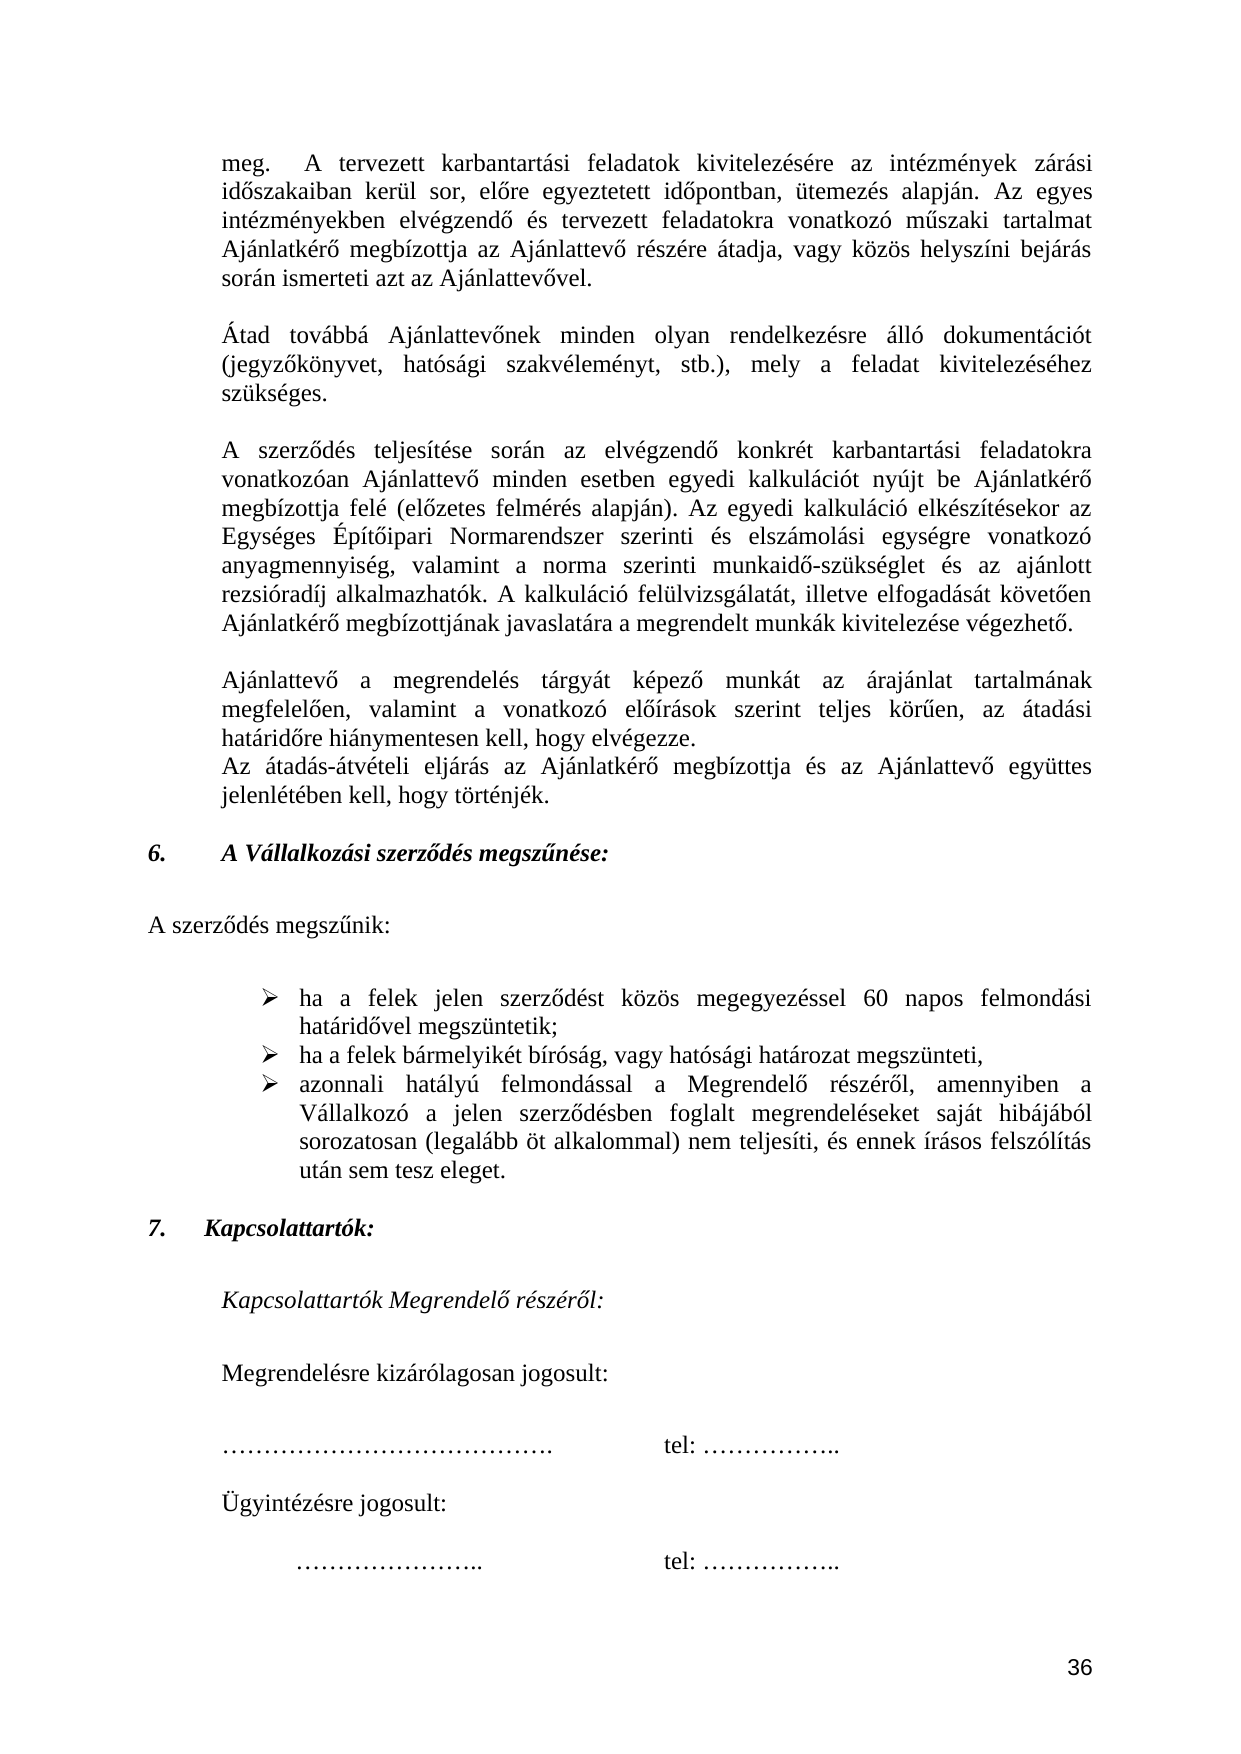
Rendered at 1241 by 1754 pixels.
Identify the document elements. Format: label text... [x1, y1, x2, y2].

text 6. A Vállalkozási szerződés megszűnése: [148, 838, 1093, 867]
list ha a felek bármelyikét bíróság, vagy hatósági határozat megszünteti, [260, 1040, 1093, 1069]
text A szerződés megszűnik: [148, 910, 1093, 939]
text Ügyintézésre jogosult: [148, 1488, 1093, 1517]
list ha a felek jelen szerződést közös megegyezéssel 60 napos felmondási határidővel megszüntetik; [260, 983, 1093, 1040]
list azonnali hatályú felmondással a Megrendelő részéről, amennyiben a Vállalkozó a jelen szerződésben foglalt megrendeléseket saját hibájából sorozatosan (legalább öt alkalommal) nem teljesíti, és ennek írásos felszólítás után sem tesz eleget. [260, 1069, 1093, 1184]
text Ajánlattevő a megrendelés tárgyát képező munkát az árajánlat tartalmának megfelelően, valamint a vonatkozó előírások szerint teljes körűen, az átadási határidőre hiánymentesen kell, hogy elvégezze. [221, 665, 1093, 751]
text Megrendelésre kizárólagosan jogosult: [204, 1358, 1093, 1386]
text Az átadás-átvételi eljárás az Ajánlatkérő megbízottja és az Ajánlattevő együttes jelenlétében kell, hogy történjék. [221, 751, 1093, 809]
text …………………………………. tel: …………….. [148, 1430, 1093, 1459]
text ………………….. tel: …………….. [223, 1546, 1093, 1574]
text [221, 148, 1093, 291]
text 7. Kapcsolattartók: [148, 1213, 1093, 1242]
text Kapcsolattartók Megrendelő részéről: [204, 1285, 1093, 1314]
text Átad továbbá Ajánlattevőnek minden olyan rendelkezésre álló dokumentációt (jegyzőkönyvet, hatósági szakvéleményt, stb.), mely a feladat kivitelezéséhez szükséges. [221, 320, 1093, 406]
